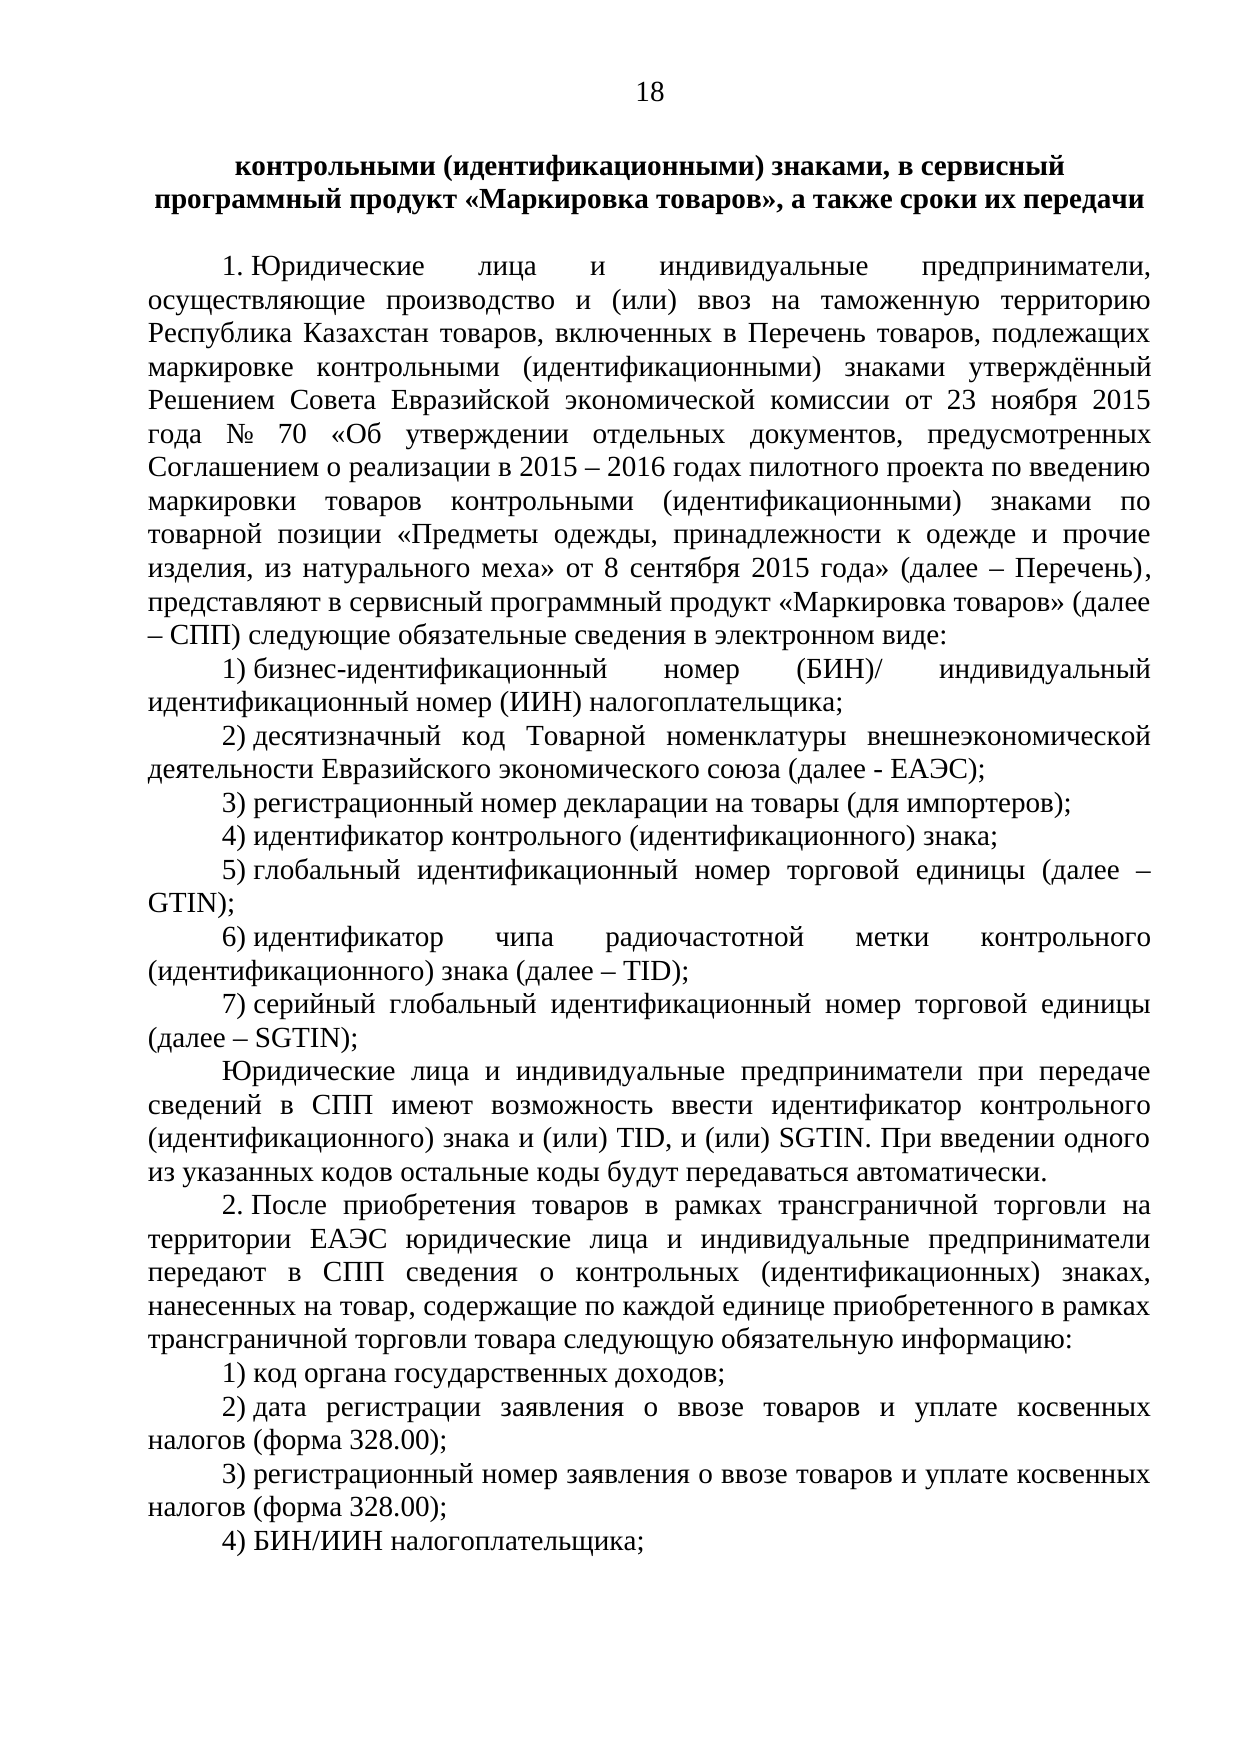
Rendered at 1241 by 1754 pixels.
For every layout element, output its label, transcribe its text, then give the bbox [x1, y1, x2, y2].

text 2) дата регистрации заявления о ввозе товаров и уплате косвенных налогов (форма 328.00); [148, 1389, 1152, 1456]
text 6) идентификатор чипа радиочастотной метки контрольного (идентификационного) знака (далее – TID); [148, 919, 1152, 986]
text 1. Юридические лица и индивидуальные предприниматели, осуществляющие производство и (или) ввоз на таможенную территорию Республика Казахстан товаров, включенных в Перечень товаров, подлежащих маркировке контрольными (идентификационными) знаками утверждённый Решением Совета Евразийской экономической комиссии от 23 ноября 2015 года № 70 «Об утверждении отдельных документов, предусмотренных Соглашением о реализации в 2015 – 2016 годах пилотного проекта по введению маркировки товаров контрольными (идентификационными) знаками по товарной позиции «Предметы одежды, принадлежности к одежде и прочие изделия, из натурального меха» от 8 сентября 2015 года» (далее – Перечень), представляют в сервисный программный продукт «Маркировка товаров» (далее – СПП) следующие обязательные сведения в электронном виде: [148, 248, 1152, 651]
text 3) регистрационный номер заявления о ввозе товаров и уплате косвенных налогов (форма 328.00); [148, 1456, 1152, 1523]
text 4) идентификатор контрольного (идентификационного) знака; [148, 818, 1152, 852]
text 1) код органа государственных доходов; [148, 1355, 1152, 1389]
text 1) бизнес-идентификационный номер (БИН)/ индивидуальный идентификационный номер (ИИН) налогоплательщика; [148, 651, 1152, 718]
text Юридические лица и индивидуальные предприниматели при передаче сведений в СПП имеют возможность ввести идентификатор контрольного (идентификационного) знака и (или) TID, и (или) SGTIN. При введении одного из указанных кодов остальные коды будут передаваться автоматически. [148, 1053, 1152, 1187]
text 3) регистрационный номер декларации на товары (для импортеров); [148, 785, 1152, 818]
text 2) десятизначный код Товарной номенклатуры внешнеэкономической деятельности Евразийского экономического союза (далее - ЕАЭС); [148, 718, 1152, 785]
text 4) БИН/ИИН налогоплательщика; [148, 1523, 1152, 1556]
text 2. После приобретения товаров в рамках трансграничной торговли на территории ЕАЭС юридические лица и индивидуальные предприниматели передают в СПП сведения о контрольных (идентификационных) знаках, нанесенных на товар, содержащие по каждой единице приобретенного в рамках трансграничной торговли товара следующую обязательную информацию: [148, 1187, 1152, 1355]
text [148, 148, 1152, 215]
text 5) глобальный идентификационный номер торговой единицы (далее – GTIN); [148, 852, 1152, 919]
text 7) серийный глобальный идентификационный номер торговой единицы (далее – SGTIN); [148, 986, 1152, 1053]
